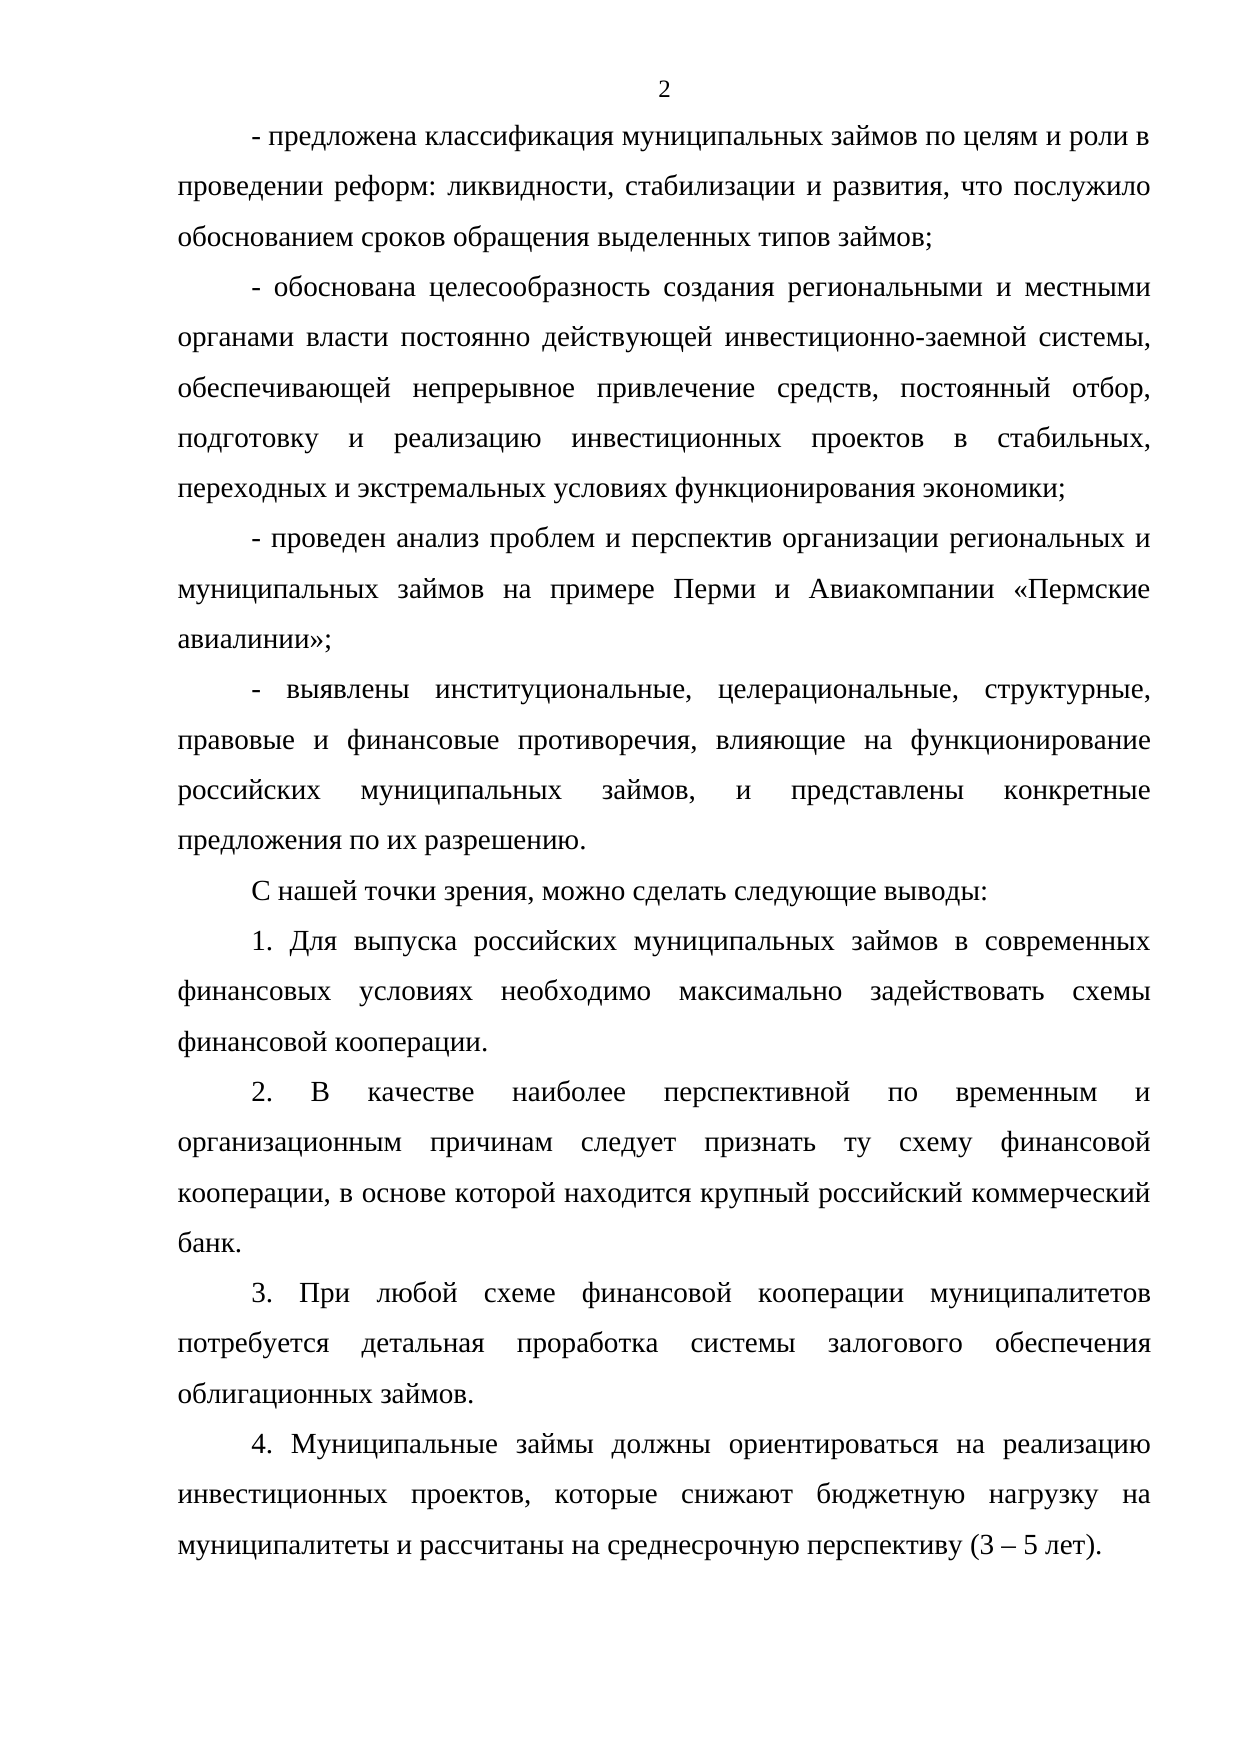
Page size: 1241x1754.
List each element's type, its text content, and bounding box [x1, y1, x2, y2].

text - выявлены институциональные, целерациональные, структурные, правовые и финансовые противоречия, влияющие на функционирование российских муниципальных займов, и представлены конкретные предложения по их разрешению. [177, 672, 1152, 856]
text 1. Для выпуска российских муниципальных займов в современных финансовых условиях необходимо максимально задействовать схемы финансовой кооперации. [177, 923, 1152, 1057]
text - проведен анализ проблем и перспектив организации региональных и муниципальных займов на примере Перми и Авиакомпании «Пермские авиалинии»; [177, 521, 1152, 655]
text 2. В качестве наиболее перспективной по временным и организационным причинам следует признать ту схему финансовой кооперации, в основе которой находится крупный российский коммерческий банк. [177, 1074, 1152, 1258]
text С нашей точки зрения, можно сделать следующие выводы: [177, 873, 1152, 906]
text 4. Муниципальные займы должны ориентироваться на реализацию инвестиционных проектов, которые снижают бюджетную нагрузку на муниципалитеты и рассчитаны на среднесрочную перспективу (3 – 5 лет). [177, 1426, 1152, 1560]
text - предложена классификация муниципальных займов по целям и роли в проведении реформ: ликвидности, стабилизации и развития, что послужило обоснованием сроков обращения выделенных типов займов; [177, 118, 1152, 252]
text - обоснована целесообразность создания региональными и местными органами власти постоянно действующей инвестиционно-заемной системы, обеспечивающей непрерывное привлечение средств, постоянный отбор, подготовку и реализацию инвестиционных проектов в стабильных, переходных и экстремальных условиях функционирования экономики; [177, 269, 1152, 504]
text 3. При любой схеме финансовой кооперации муниципалитетов потребуется детальная проработка системы залогового обеспечения облигационных займов. [177, 1275, 1152, 1409]
